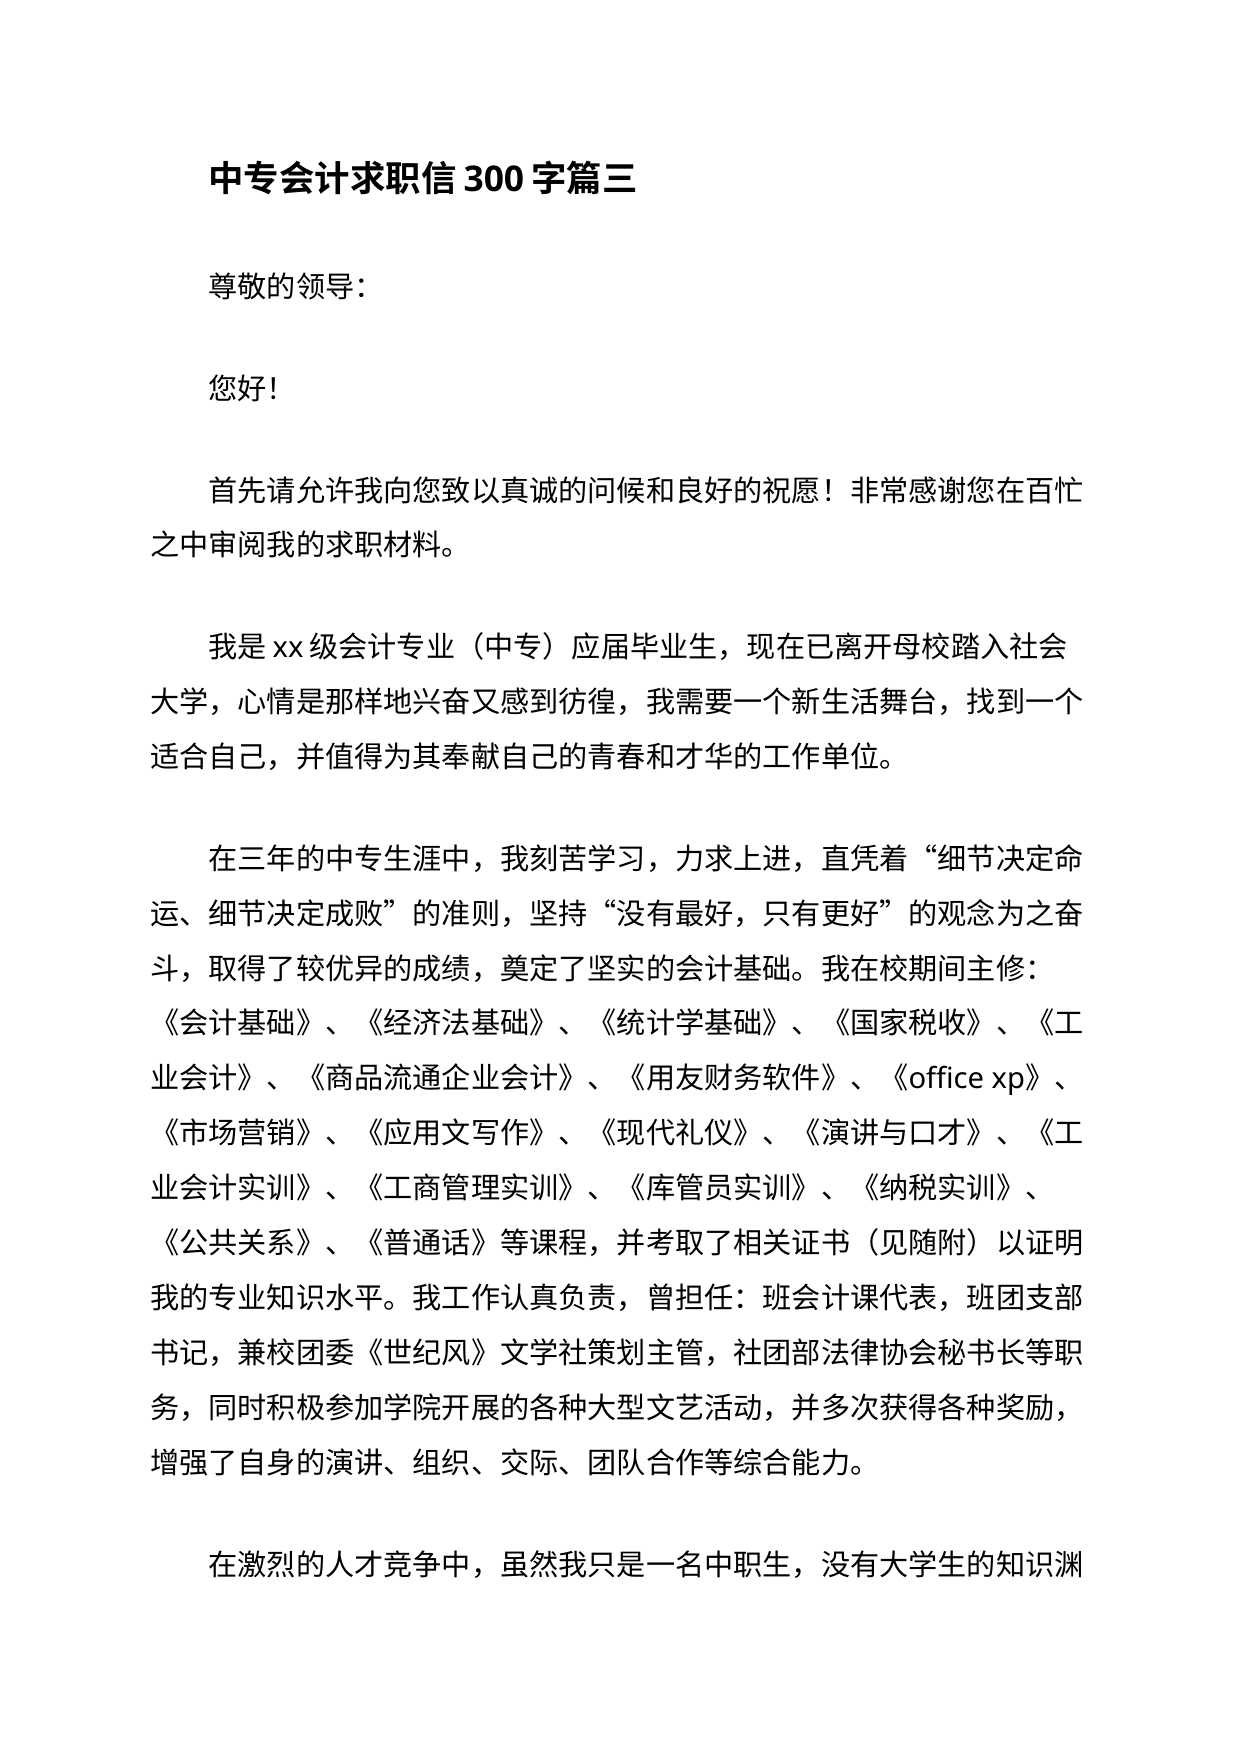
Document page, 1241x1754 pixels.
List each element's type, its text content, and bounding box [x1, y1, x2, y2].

text 在三年的中专生涯中，我刻苦学习，力求上进，直凭着“细节决定命运、细节决定成败”的准则，坚持“没有最好，只有更好”的观念为之奋斗，取得了较优异的成绩，奠定了坚实的会计基础。我在校期间主修：《会计基础》、《经济法基础》、《统计学基础》、《国家税收》、《工业会计》、《商品流通企业会计》、《用友财务软件》、《office xp》、《市场营销》、《应用文写作》、《现代礼仪》、《演讲与口才》、《工业会计实训》、《工商管理实训》、《库管员实训》、《纳税实训》、《公共关系》、《普通话》等课程，并考取了相关证书（见随附）以证明我的专业知识水平。我工作认真负责，曾担任：班会计课代表，班团支部书记，兼校团委《世纪风》文学社策划主管，社团部法律协会秘书长等职务，同时积极参加学院开展的各种大型文艺活动，并多次获得各种奖励，增强了自身的演讲、组织、交际、团队合作等综合能力。 [150, 835, 1090, 1482]
text 首先请允许我向您致以真诚的问候和良好的祝愿！非常感谢您在百忙之中审阅我的求职材料。 [150, 467, 1090, 564]
text 您好！ [150, 365, 1090, 408]
text 我是xx级会计专业（中专）应届毕业生，现在已离开母校踏入社会大学，心情是那样地兴奋又感到彷徨，我需要一个新生活舞台，找到一个适合自己，并值得为其奉献自己的青春和才华的工作单位。 [150, 624, 1090, 776]
text 中专会计求职信300字篇三 [150, 150, 1090, 201]
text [150, 1541, 1090, 1583]
text 尊敬的领导： [150, 263, 1090, 306]
